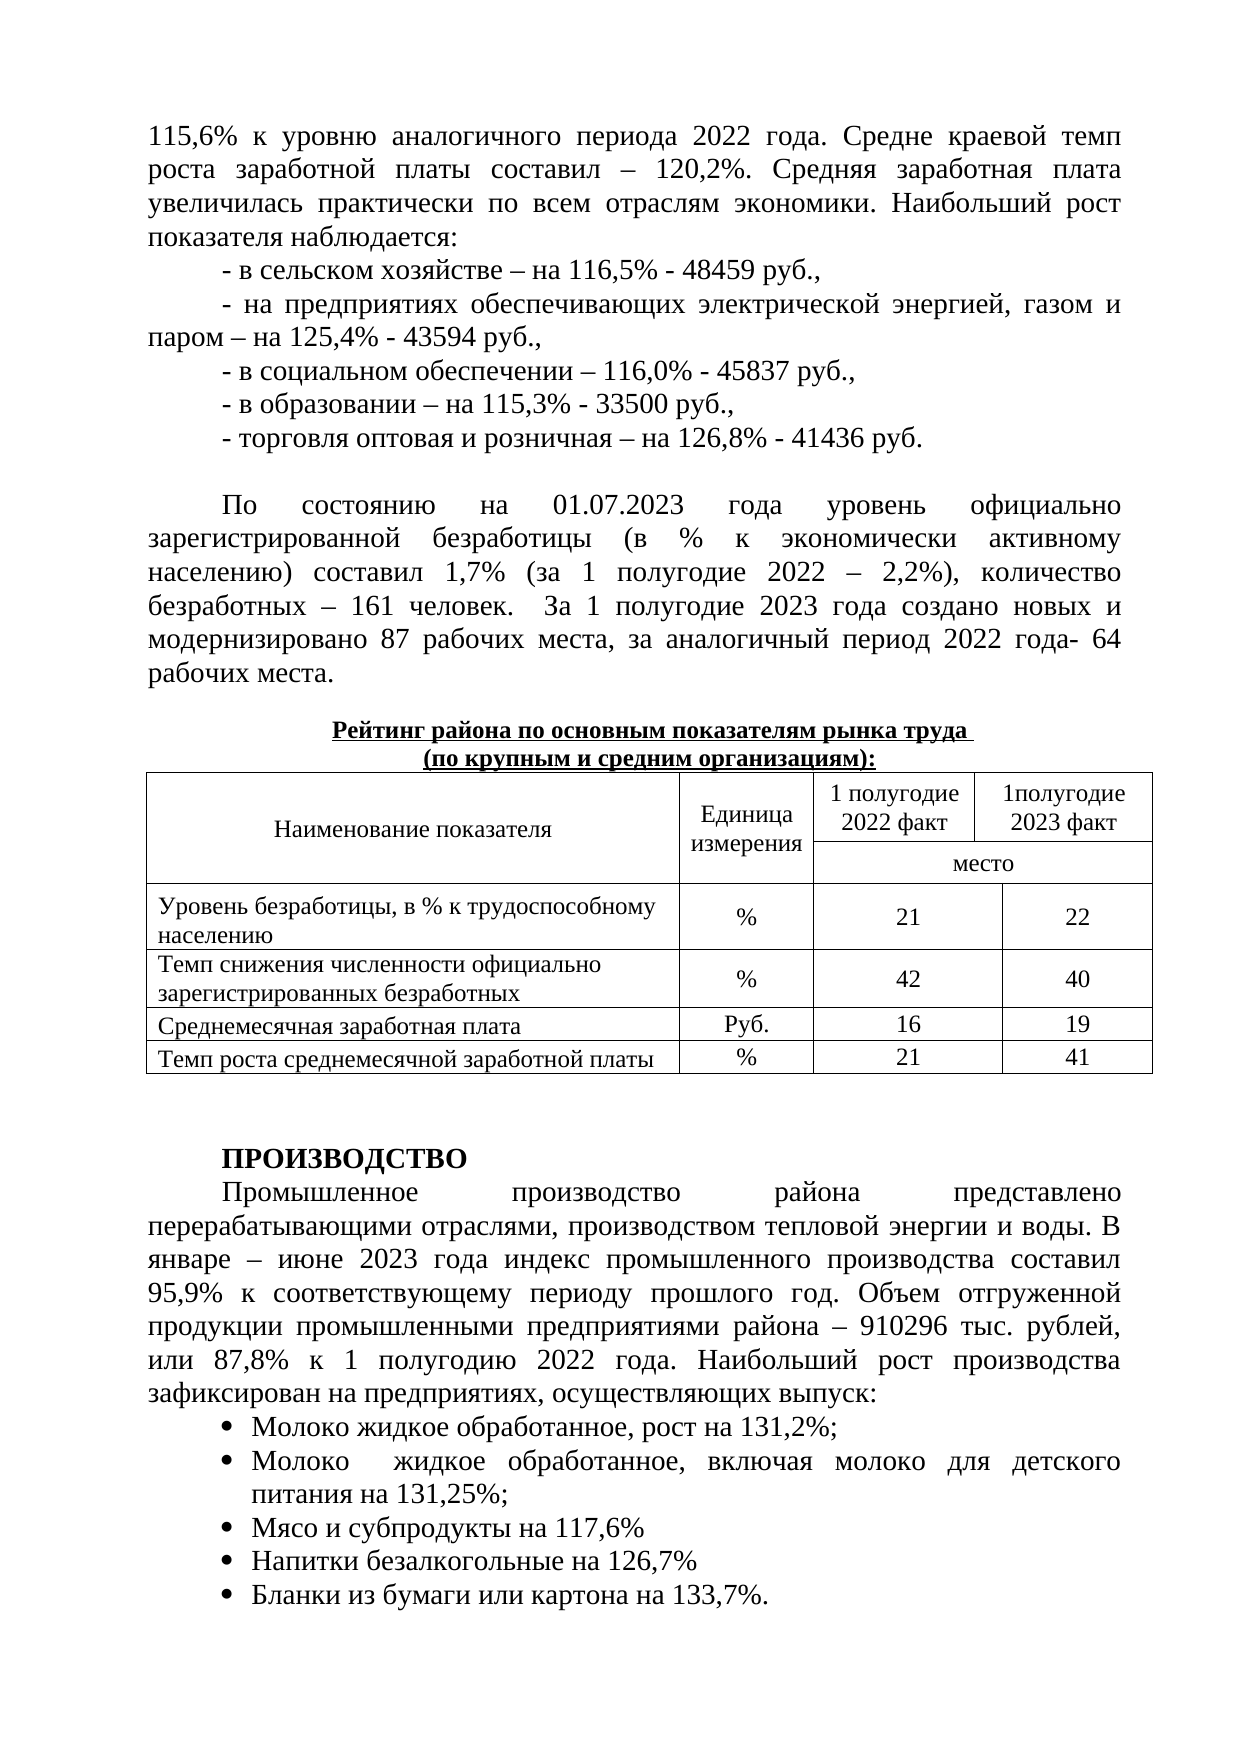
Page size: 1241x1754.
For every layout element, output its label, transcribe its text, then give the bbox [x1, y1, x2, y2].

text - в образовании – на 115,3% - 33500 руб., [148, 386, 1122, 420]
list Бланки из бумаги или картона на 133,7%. [222, 1577, 1122, 1611]
table_cell Руб. [680, 1008, 813, 1040]
text ПРОИЗВОДСТВО [148, 1141, 1122, 1174]
list Мясо и субпродукты на 117,6% [222, 1510, 1122, 1543]
table_cell 42 [814, 950, 1002, 1007]
text По состоянию на 01.07.2023 года уровень официально зарегистрированной безработицы (в % к экономически активному населению) составил 1,7% (за 1 полугодие 2022 – 2,2%), количество безработных – 161 человек. За 1 полугодие 2023 года создано новых и модернизировано 87 рабочих места, за аналогичный период 2022 года- 64 рабочих места. [148, 487, 1122, 688]
text - на предприятиях обеспечивающих электрической энергией, газом и паром – на 125,4% - 43594 руб., [148, 286, 1122, 353]
text Промышленное производство района представлено перерабатывающими отраслями, производством тепловой энергии и воды. В январе – июне 2023 года индекс промышленного производства составил 95,9% к соответствующему периоду прошлого год. Объем отгруженной продукции промышленными предприятиями района – 910296 тыс. рублей, или 87,8% к 1 полугодию 2022 года. Наибольший рост производства зафиксирован на предприятиях, осуществляющих выпуск: [148, 1174, 1122, 1409]
list Напитки безалкогольные на 126,7% [222, 1543, 1122, 1577]
table_cell % [680, 1041, 813, 1073]
table_cell Единица измерения [680, 773, 813, 883]
list Молоко жидкое обработанное, включая молоко для детского питания на 131,25%; [222, 1443, 1122, 1510]
text - торговля оптовая и розничная – на 126,8% - 41436 руб. [148, 420, 1122, 453]
list Молоко жидкое обработанное, рост на 131,2%; [222, 1409, 1122, 1443]
table_cell Темп снижения численности официально зарегистрированных безработных [147, 950, 679, 1007]
table_cell 41 [1003, 1041, 1152, 1073]
table_cell 21 [814, 884, 1002, 948]
table_cell 1 полугодие 2022 факт [814, 773, 974, 841]
table_cell 40 [1003, 950, 1152, 1007]
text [148, 118, 1122, 252]
table_cell % [680, 950, 813, 1007]
table_cell Среднемесячная заработная плата [147, 1008, 679, 1040]
table_cell 21 [814, 1041, 1002, 1073]
table_cell % [680, 884, 813, 948]
text - в сельском хозяйстве – на 116,5% - 48459 руб., [148, 252, 1122, 286]
table_cell Наименование показателя [147, 773, 679, 883]
table_cell Темп роста среднемесячной заработной платы [147, 1041, 679, 1073]
table_cell Уровень безработицы, в % к трудоспособному населению [147, 884, 679, 948]
table_cell 16 [814, 1008, 1002, 1040]
table_cell 22 [1003, 884, 1152, 948]
table_header Рейтинг района по основным показателям рынка труда (по крупным и средним организациям): [146, 688, 1153, 772]
table_cell место [814, 842, 1152, 883]
table_cell 19 [1003, 1008, 1152, 1040]
table_cell 1полугодие 2023 факт [975, 773, 1152, 841]
text - в социальном обеспечении – 116,0% - 45837 руб., [148, 353, 1122, 386]
